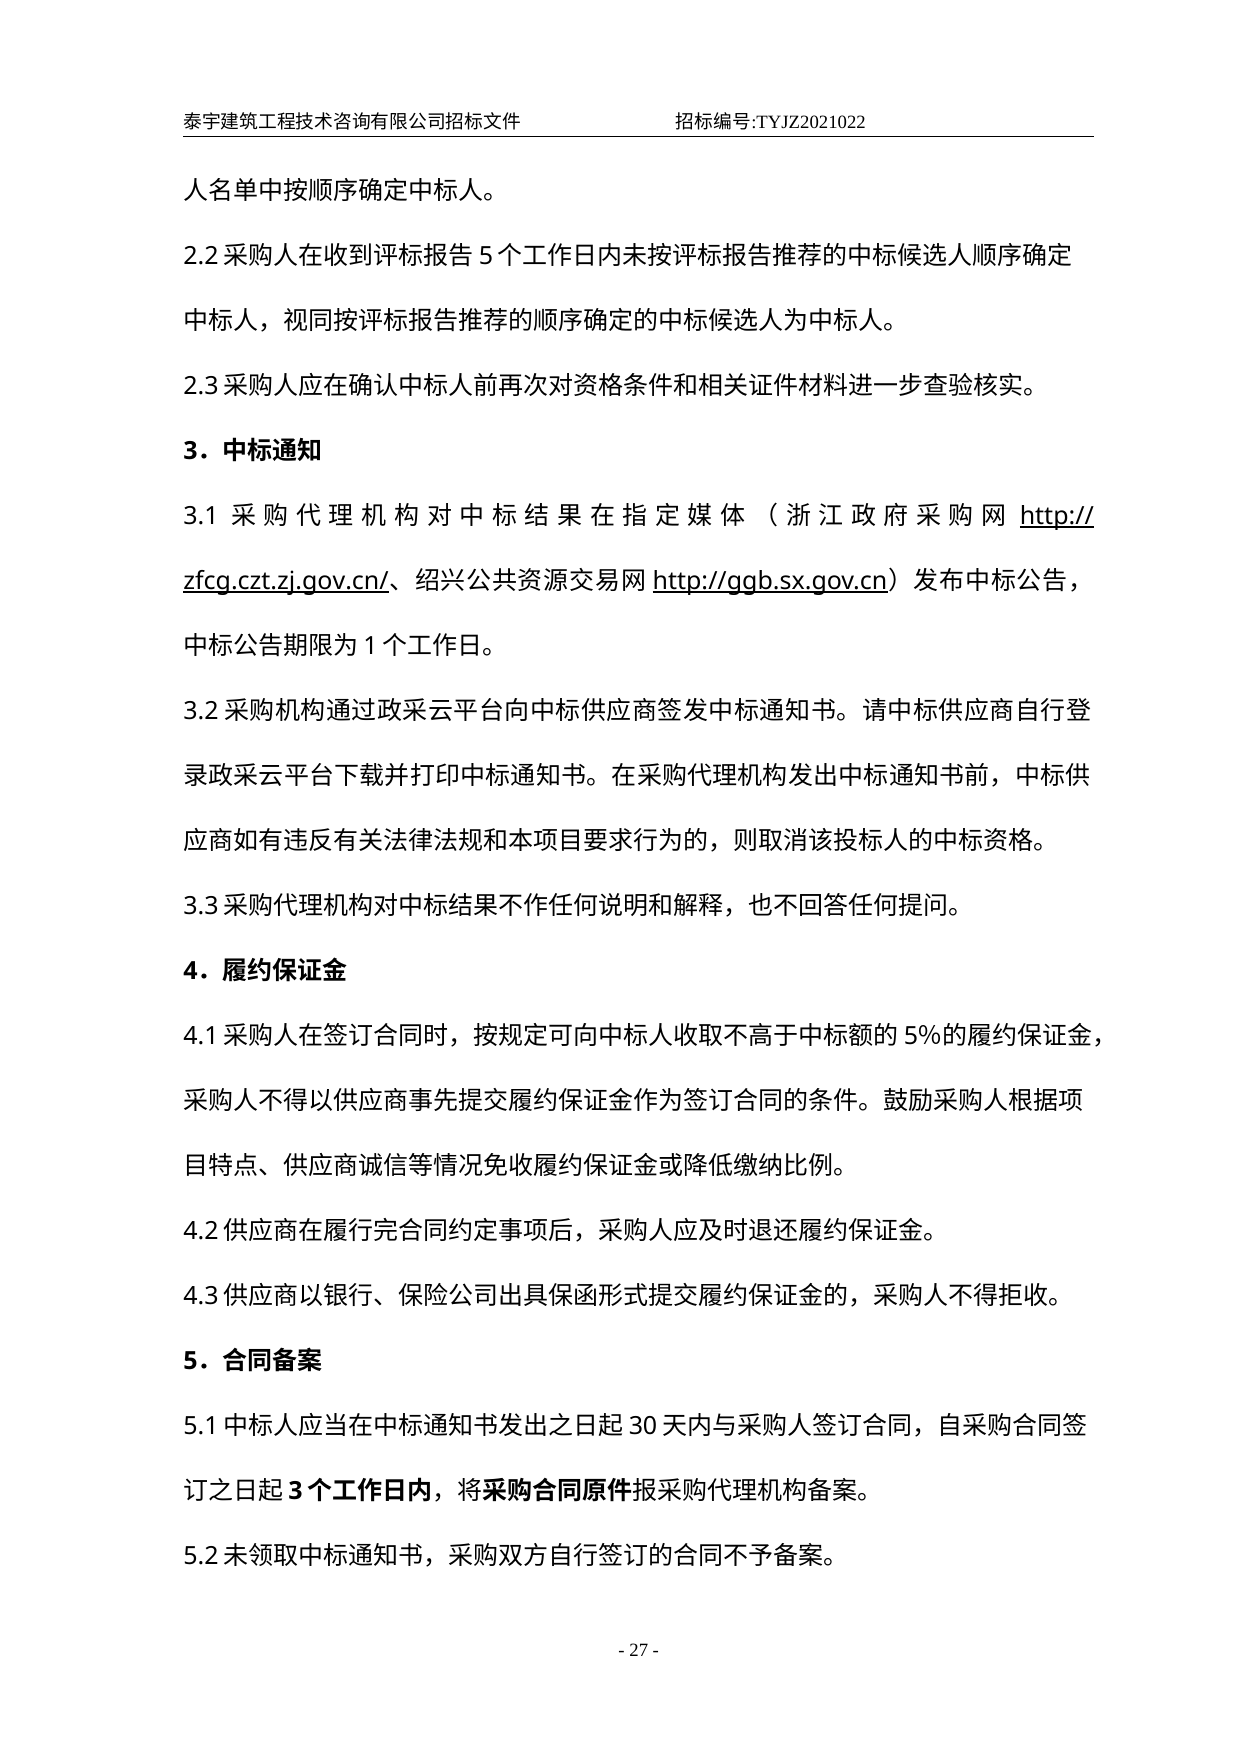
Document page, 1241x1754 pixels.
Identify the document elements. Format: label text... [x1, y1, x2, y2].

text 4.2供应商在履行完合同约定事项后，采购人应及时退还履约保证金。 [183, 1196, 1094, 1261]
text 3.1采购代理机构对中标结果在指定媒体（浙江政府采购网http://zfcg.czt.zj.gov.cn/、绍兴公共资源交易网http://ggb.sx.gov.cn）发布中标公告，中标公告期限为1个工作日。 [183, 481, 1094, 676]
text 3.2采购机构通过政采云平台向中标供应商签发中标通知书。请中标供应商自行登录政采云平台下载并打印中标通知书。在采购代理机构发出中标通知书前，中标供应商如有违反有关法律法规和本项目要求行为的，则取消该投标人的中标资格。 [183, 676, 1094, 871]
text 5.2未领取中标通知书，采购双方自行签订的合同不予备案。 [183, 1521, 1094, 1586]
text 4.3供应商以银行、保险公司出具保函形式提交履约保证金的，采购人不得拒收。 [183, 1261, 1094, 1326]
text 3．中标通知 [183, 416, 1094, 481]
text 5.1中标人应当在中标通知书发出之日起30天内与采购人签订合同，自采购合同签订之日起3个工作日内，将采购合同原件报采购代理机构备案。 [183, 1391, 1094, 1521]
text 4.1采购人在签订合同时，按规定可向中标人收取不高于中标额的5％的履约保证金，采购人不得以供应商事先提交履约保证金作为签订合同的条件。鼓励采购人根据项目特点、供应商诚信等情况免收履约保证金或降低缴纳比例。 [183, 1001, 1094, 1196]
text 4．履约保证金 [183, 936, 1094, 1001]
text 2.3采购人应在确认中标人前再次对资格条件和相关证件材料进一步查验核实。 [183, 351, 1094, 416]
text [183, 156, 1094, 221]
text 5．合同备案 [183, 1326, 1094, 1391]
text 2.2采购人在收到评标报告5个工作日内未按评标报告推荐的中标候选人顺序确定中标人，视同按评标报告推荐的顺序确定的中标候选人为中标人。 [183, 221, 1094, 351]
text 3.3采购代理机构对中标结果不作任何说明和解释，也不回答任何提问。 [183, 871, 1094, 936]
